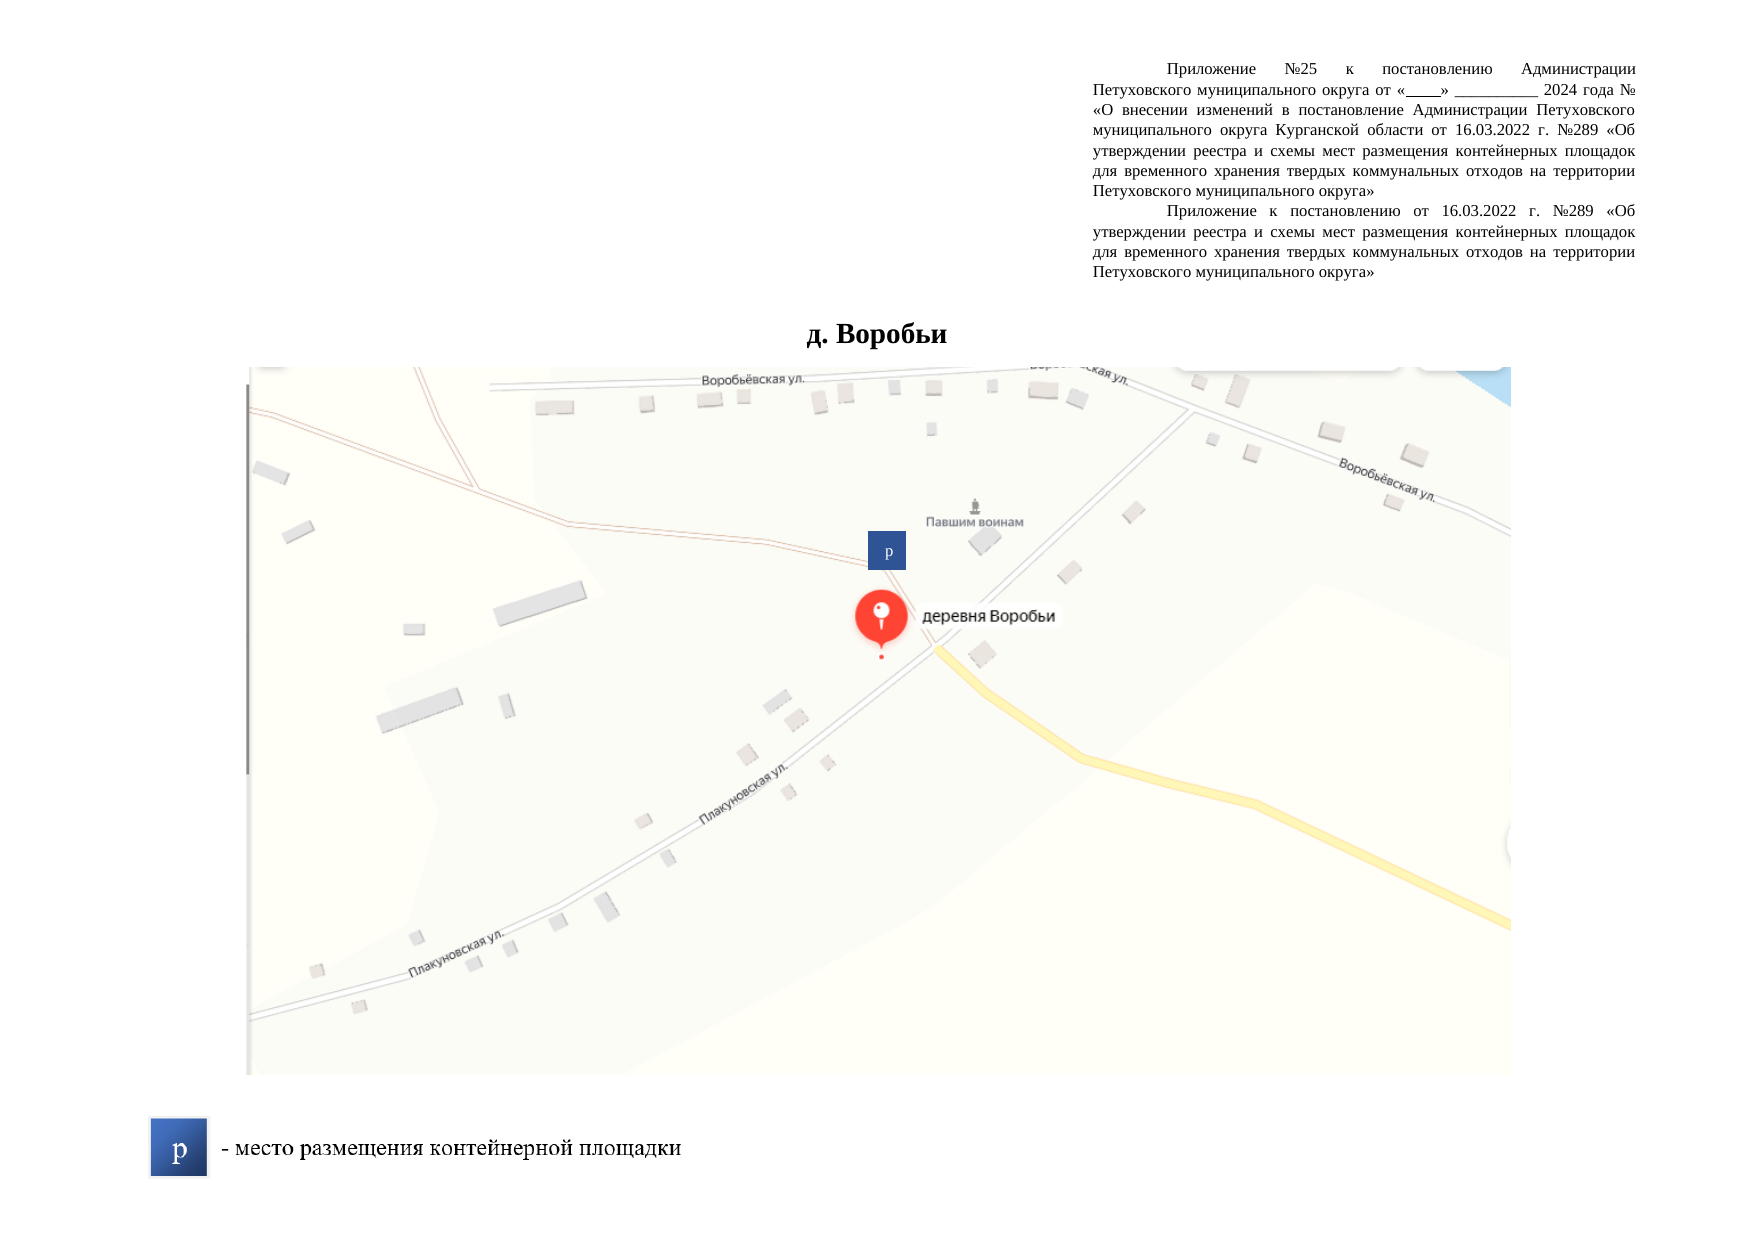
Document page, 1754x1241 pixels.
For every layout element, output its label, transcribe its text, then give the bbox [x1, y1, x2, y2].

picture [116, 1093, 696, 1200]
text Приложение к постановлению от 16.03.2022 г. №289 «Об утверждении реестра и схемы мест размещения контейнерных площадок для временного хранения твердых коммунальных отходов на территории Петуховского муниципального округа» [1093, 201, 1636, 281]
picture [246, 367, 1511, 1075]
text Приложение №25 к постановлению Администрации Петуховского муниципального округа от « » __________ 2024 года № «О внесении изменений в постановление Администрации Петуховского муниципального округа Курганской области от 16.03.2022 г. №289 «Об утверждении реестра и схемы мест размещения контейнерных площадок для временного хранения твердых коммунальных отходов на территории Петуховского муниципального округа» [1093, 59, 1636, 200]
text д. Воробьи [118, 316, 1636, 349]
